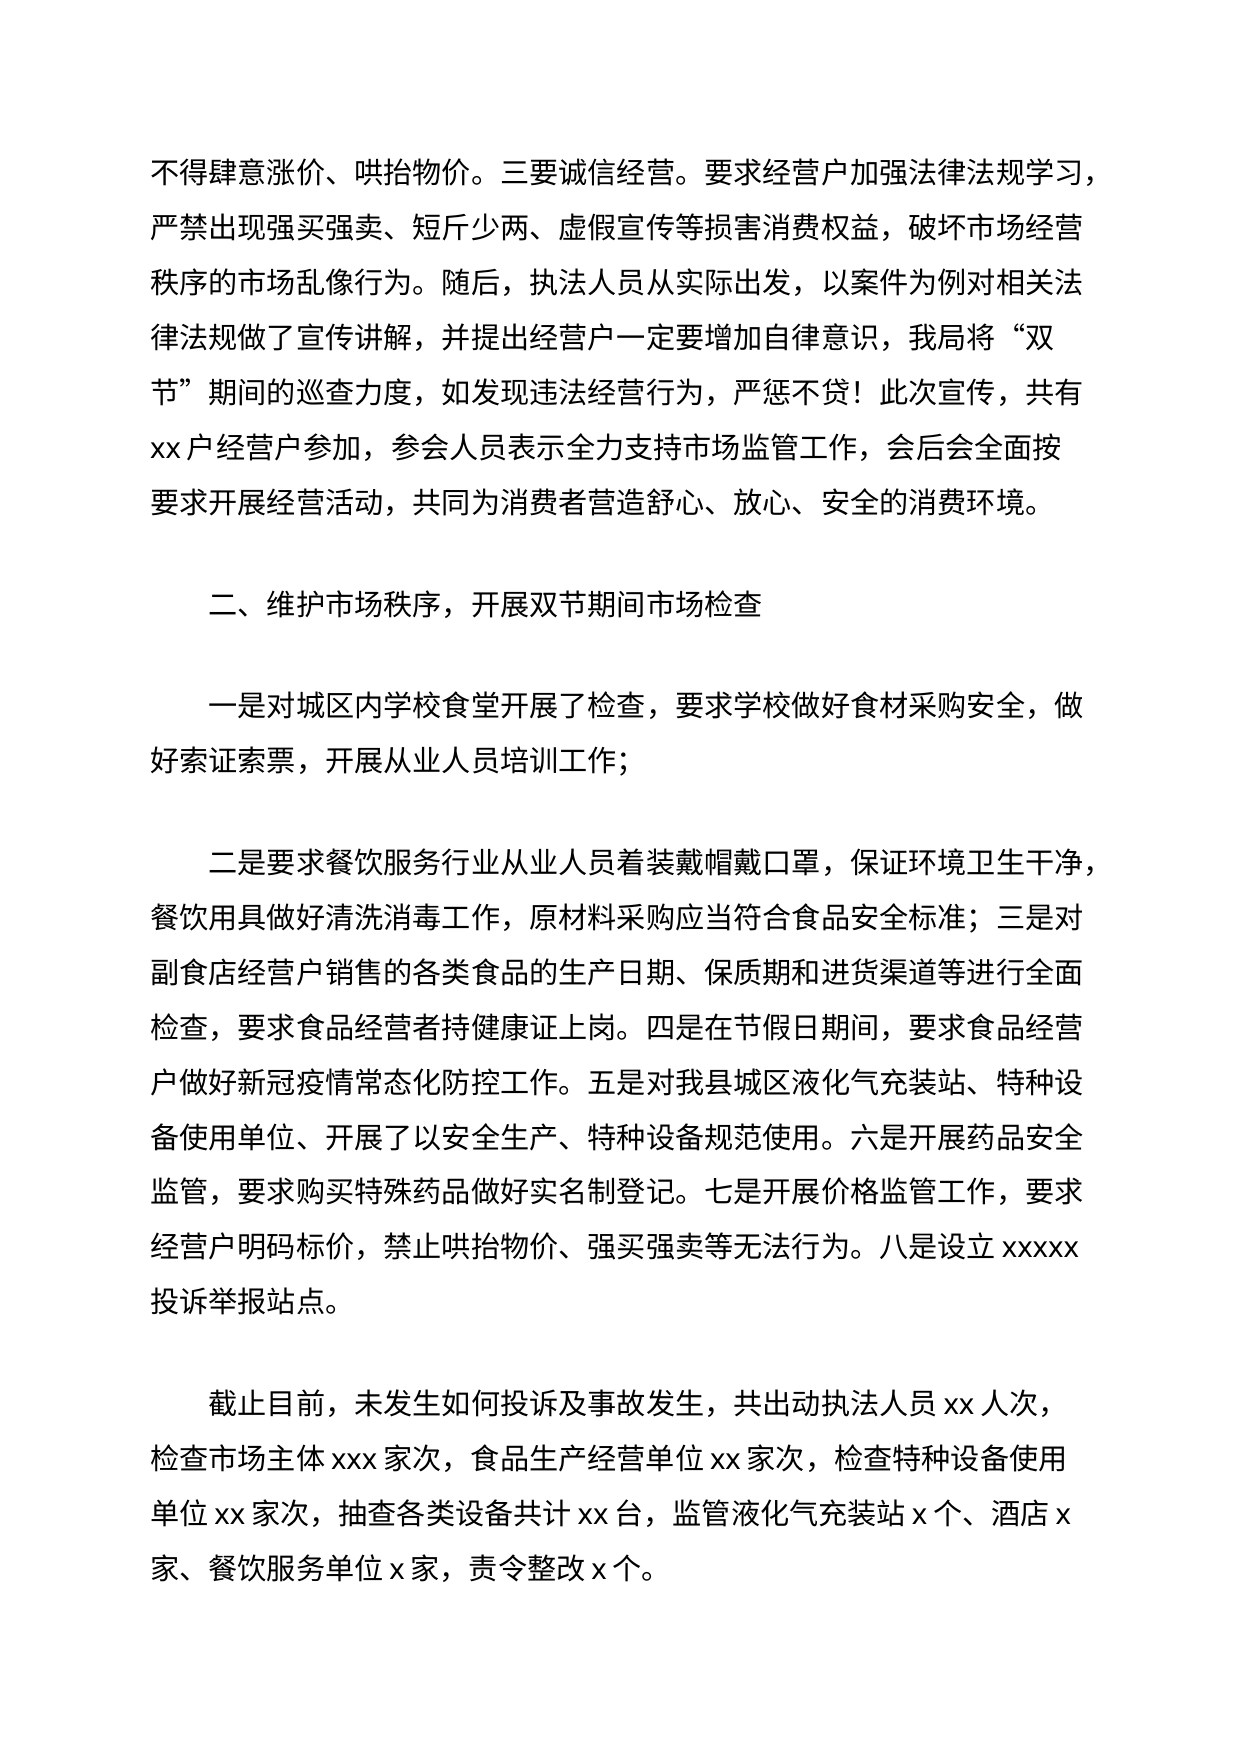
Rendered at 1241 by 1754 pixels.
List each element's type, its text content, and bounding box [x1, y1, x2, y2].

text 二是要求餐饮服务行业从业人员着装戴帽戴口罩，保证环境卫生干净，餐饮用具做好清洗消毒工作，原材料采购应当符合食品安全标准；三是对副食店经营户销售的各类食品的生产日期、保质期和进货渠道等进行全面检查，要求食品经营者持健康证上岗。四是在节假日期间，要求食品经营户做好新冠疫情常态化防控工作。五是对我县城区液化气充装站、特种设备使用单位、开展了以安全生产、特种设备规范使用。六是开展药品安全监管，要求购买特殊药品做好实名制登记。七是开展价格监管工作，要求经营户明码标价，禁止哄抬物价、强买强卖等无法行为。八是设立xxxxx投诉举报站点。 [150, 840, 1090, 1321]
text 截止目前，未发生如何投诉及事故发生，共出动执法人员xx人次，检查市场主体xxx家次，食品生产经营单位xx家次，检查特种设备使用单位xx家次，抽查各类设备共计xx台，监管液化气充装站x个、酒店x家、餐饮服务单位x家，责令整改x个。 [150, 1381, 1090, 1588]
text 一是对城区内学校食堂开展了检查，要求学校做好食材采购安全，做好索证索票，开展从业人员培训工作； [150, 683, 1090, 780]
text 二、维护市场秩序，开展双节期间市场检查 [150, 581, 1090, 623]
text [150, 150, 1090, 522]
